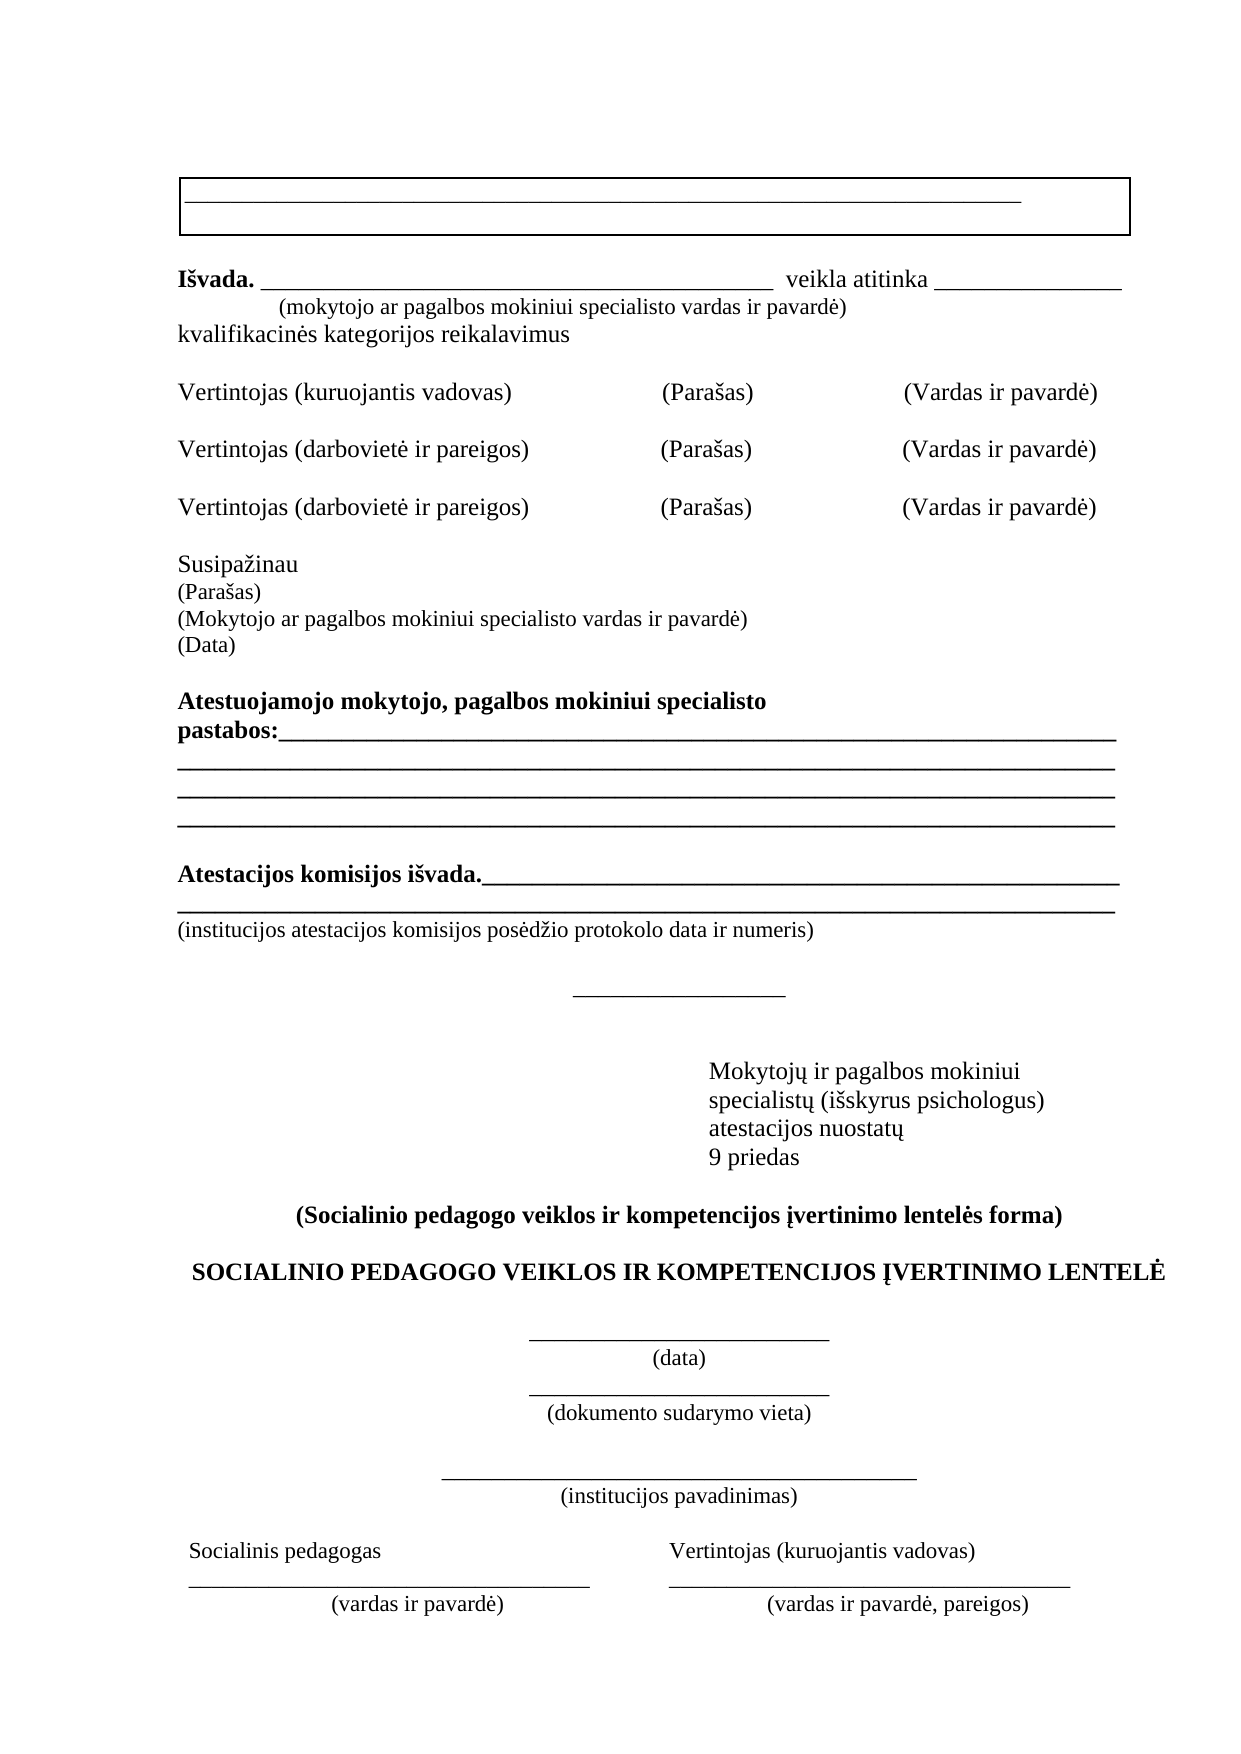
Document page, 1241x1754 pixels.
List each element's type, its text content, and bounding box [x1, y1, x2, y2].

text (Socialinio pedagogo veiklos ir kompetencijos įvertinimo lentelės forma) [177, 1200, 1181, 1228]
text ___________________________________________________________________________ [177, 744, 1181, 772]
text Susipažinau [177, 549, 1181, 578]
text Atestacijos komisijos išvada.___________________________________________________ [177, 859, 1181, 887]
text (institucijos pavadinimas) [177, 1482, 1181, 1509]
text ______________________________________ [177, 1454, 1181, 1482]
text Vertintojas (kuruojantis vadovas) (Parašas) (Vardas ir pavardė) [177, 377, 1181, 406]
text (Parašas) [177, 578, 1181, 605]
text Išvada. _________________________________________ veikla atitinka _______________ [177, 264, 1181, 293]
text Atestuojamojo mokytojo, pagalbos mokiniui specialisto [177, 686, 1181, 715]
text ___________________________________________________________________________ [177, 772, 1181, 801]
text ___________________________________________________________________________ [177, 801, 1181, 830]
text specialistų (išskyrus psichologus) [177, 1085, 1181, 1113]
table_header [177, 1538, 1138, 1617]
text pastabos:___________________________________________________________________ [177, 715, 1181, 744]
text ________________________ [177, 1370, 1181, 1399]
text (Data) [177, 631, 1181, 657]
text (data) [177, 1343, 1181, 1370]
text ________________________ [177, 1315, 1181, 1343]
text ___________________________________________________________________________ [177, 887, 1181, 916]
text (mokytojo ar pagalbos mokiniui specialisto vardas ir pavardė) [252, 293, 861, 319]
text SOCIALINIO PEDAGOGO VEIKLOS IR KOMPETENCIJOS ĮVERTINIMO LENTELĖ [177, 1257, 1181, 1286]
text Vertintojas (darbovietė ir pareigos) (Parašas) (Vardas ir pavardė) [177, 434, 1181, 463]
text (dokumento sudarymo vieta) [177, 1399, 1181, 1425]
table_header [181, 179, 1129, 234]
text atestacijos nuostatų [177, 1113, 1181, 1142]
text kvalifikacinės kategorijos reikalavimus [177, 319, 1181, 348]
text Mokytojų ir pagalbos mokiniui [177, 1056, 1181, 1085]
text (institucijos atestacijos komisijos posėdžio protokolo data ir numeris) [177, 916, 1181, 942]
text Vertintojas (darbovietė ir pareigos) (Parašas) (Vardas ir pavardė) [177, 492, 1181, 521]
text _________________ [177, 971, 1181, 1000]
text (Mokytojo ar pagalbos mokiniui specialisto vardas ir pavardė) [177, 605, 1181, 631]
text 9 priedas [177, 1142, 1181, 1171]
